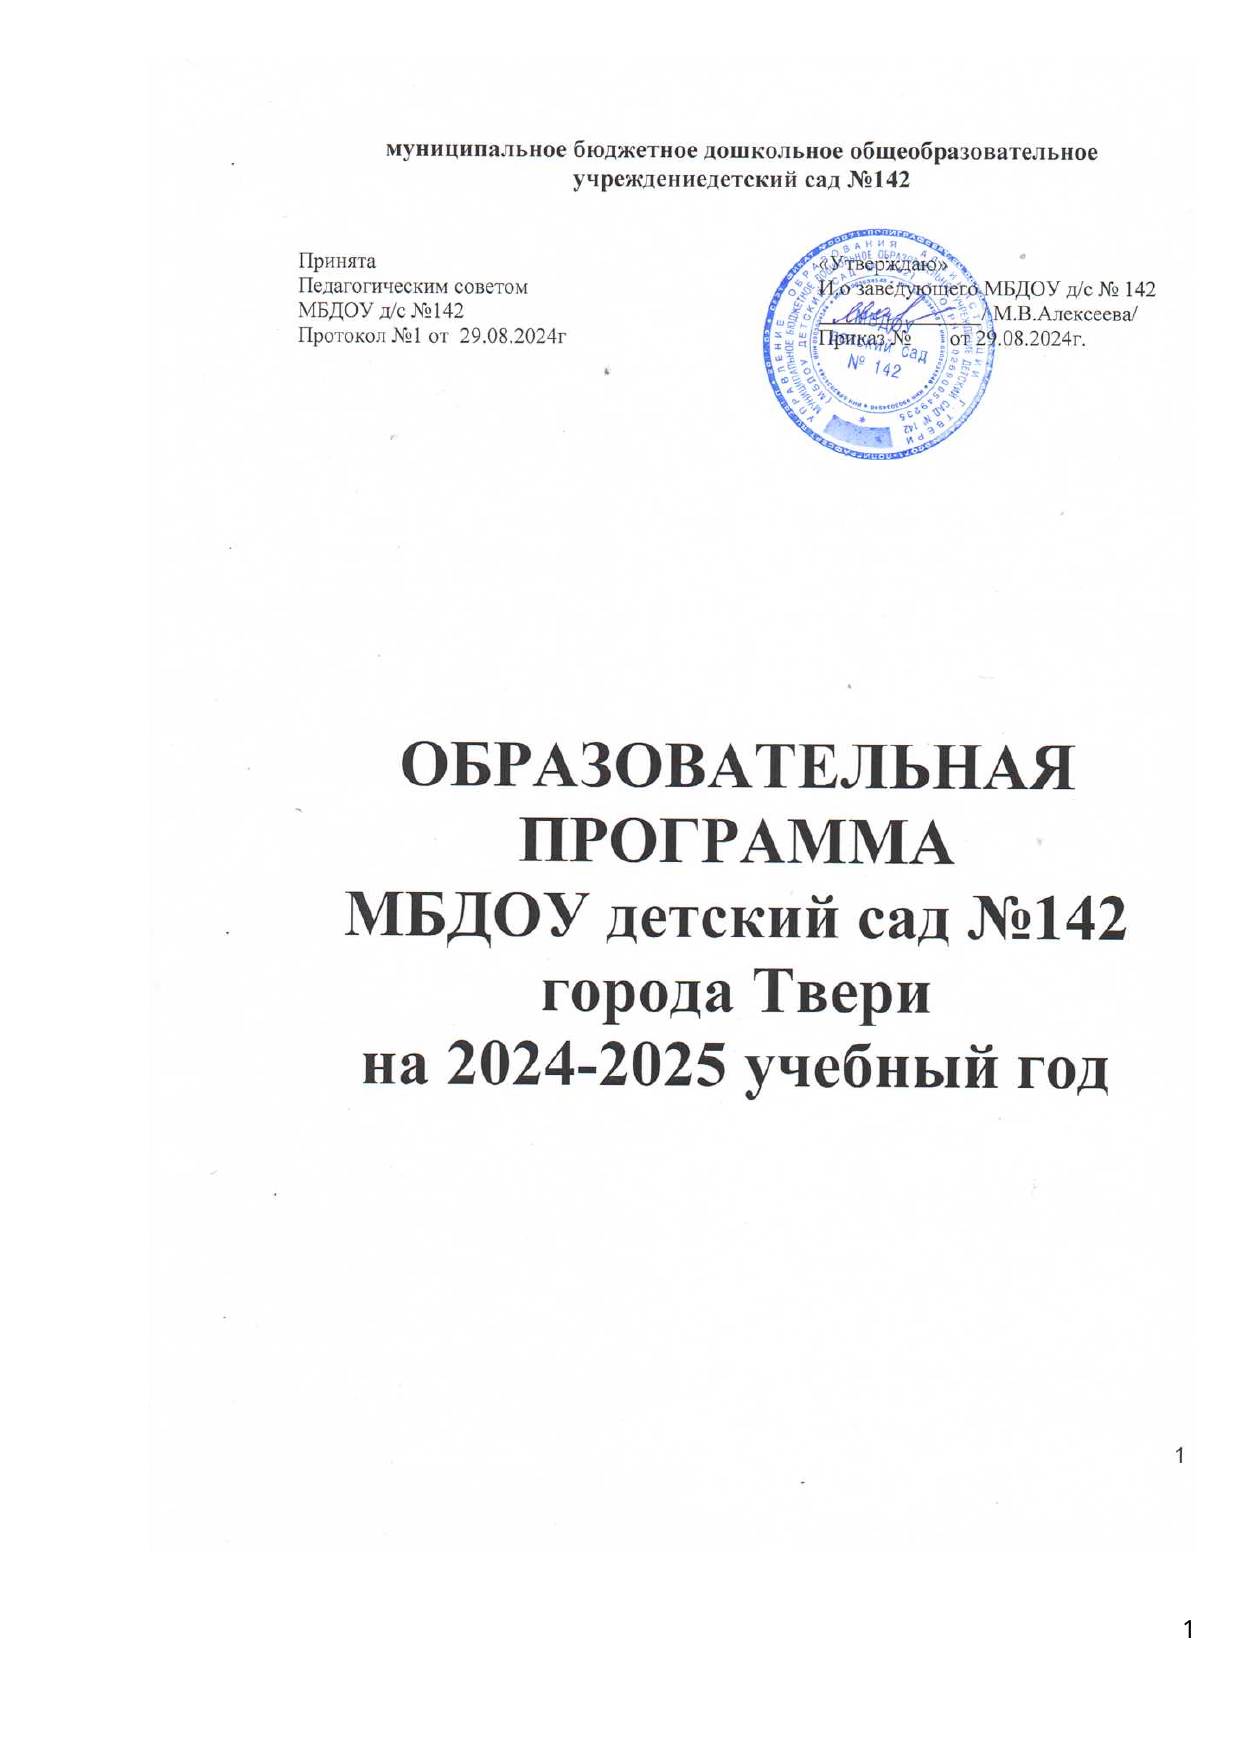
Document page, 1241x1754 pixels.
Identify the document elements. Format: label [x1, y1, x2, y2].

picture [147, 59, 1197, 1559]
